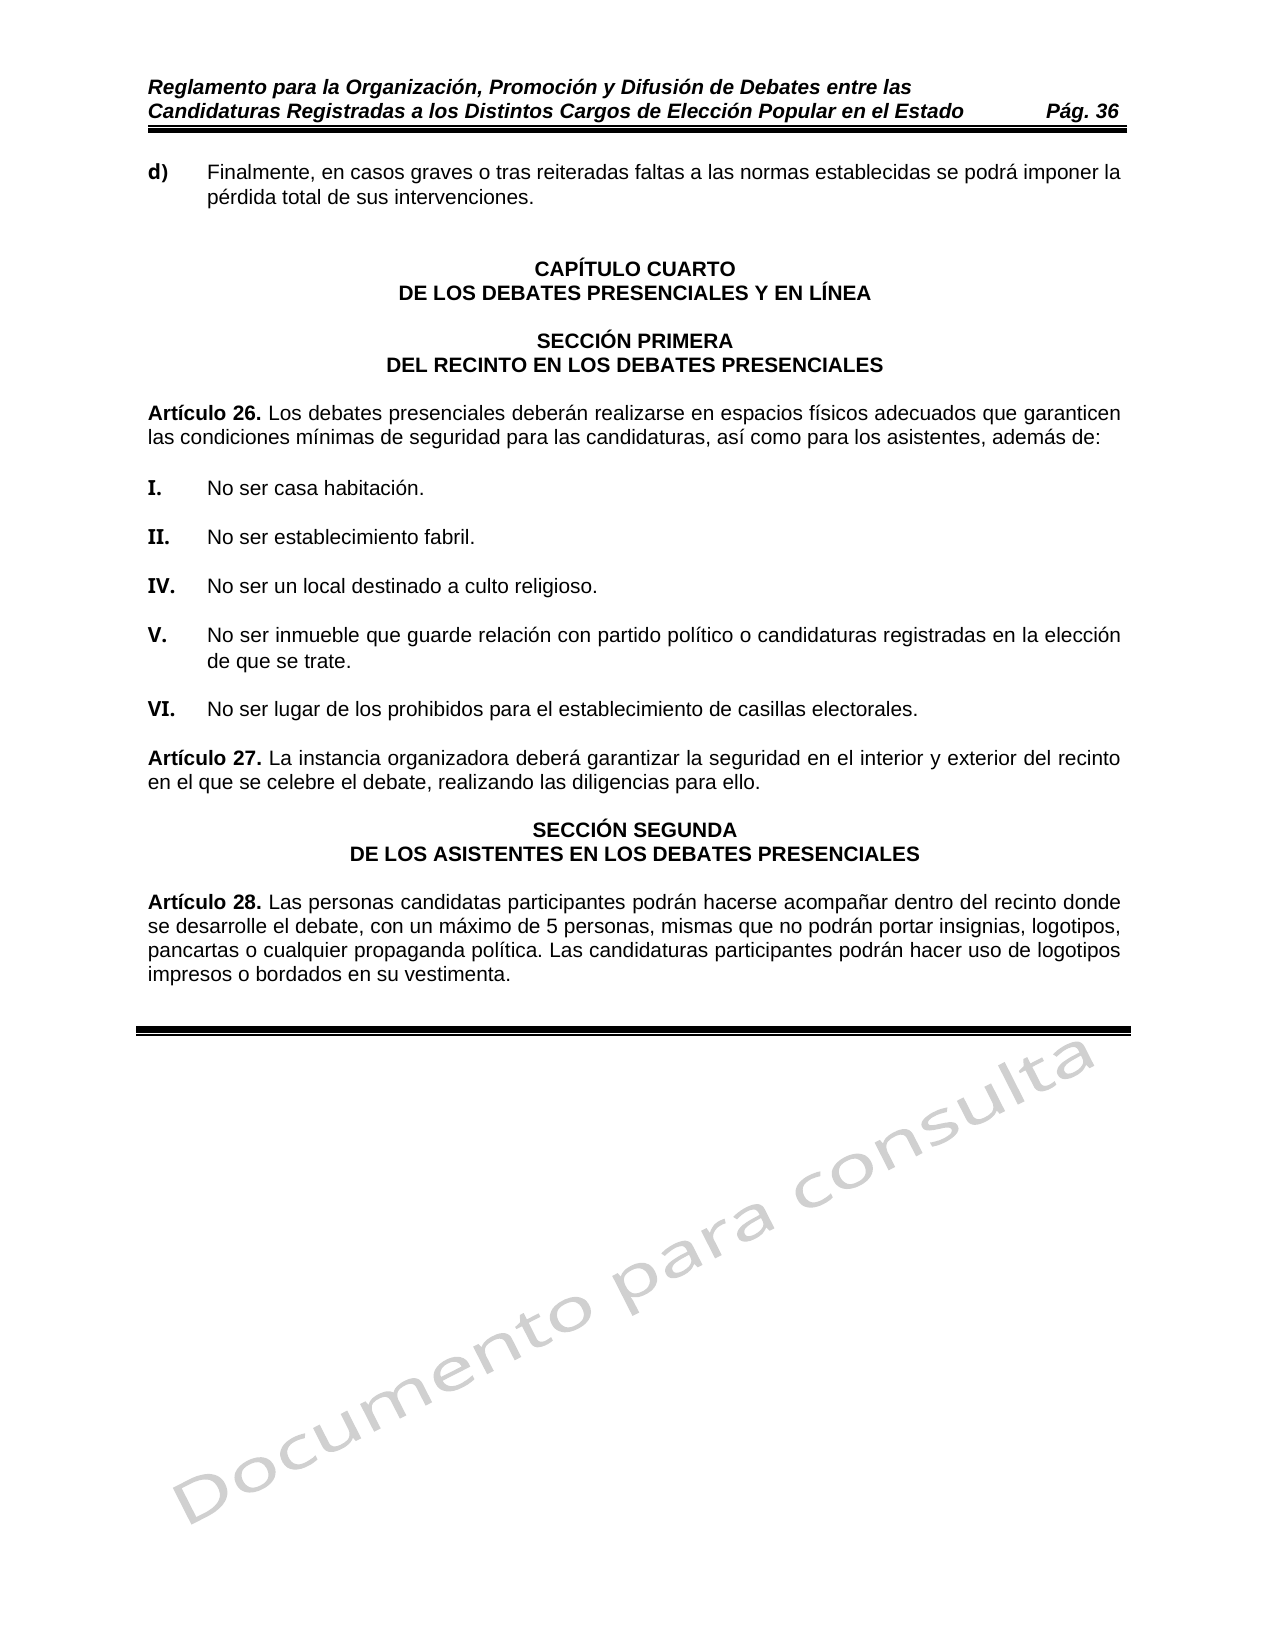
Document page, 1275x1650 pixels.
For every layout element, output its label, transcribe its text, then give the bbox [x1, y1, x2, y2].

list No ser lugar de los prohibidos para el establecimiento de casillas electorales. [148, 694, 1122, 722]
text Artículo 26. Los debates presenciales deberán realizarse en espacios físicos adecuados que garanticen las condiciones mínimas de seguridad para las candidaturas, así como para los asistentes, además de: [148, 401, 1122, 449]
text Artículo 28. Las personas candidatas participantes podrán hacerse acompañar dentro del recinto donde se desarrolle el debate, con un máximo de 5 personas, mismas que no podrán portar insignias, logotipos, pancartas o cualquier propaganda política. Las candidaturas participantes podrán hacer uso de logotipos impresos o bordados en su vestimenta. [148, 890, 1122, 986]
text Artículo 27. La instancia organizadora deberá garantizar la seguridad en el interior y exterior del recinto en el que se celebre el debate, realizando las diligencias para ello. [148, 746, 1122, 794]
list No ser casa habitación. [148, 473, 1122, 501]
list No ser un local destinado a culto religioso. [148, 571, 1122, 600]
text DE LOS ASISTENTES EN LOS DEBATES PRESENCIALES [148, 842, 1122, 866]
text SECCIÓN PRIMERA [148, 329, 1122, 353]
list No ser establecimiento fabril. [148, 522, 1122, 550]
text SECCIÓN SEGUNDA [148, 818, 1122, 842]
list Finalmente, en casos graves o tras reiteradas faltas a las normas establecidas se podrá imponer la pérdida total de sus intervenciones. [148, 157, 1122, 209]
list No ser inmueble que guarde relación con partido político o candidaturas registradas en la elección de que se trate. [148, 621, 1122, 673]
text DE LOS DEBATES PRESENCIALES Y EN LÍNEA [148, 281, 1122, 305]
text DEL RECINTO EN LOS DEBATES PRESENCIALES [148, 353, 1122, 377]
text CAPÍTULO CUARTO [148, 257, 1122, 281]
